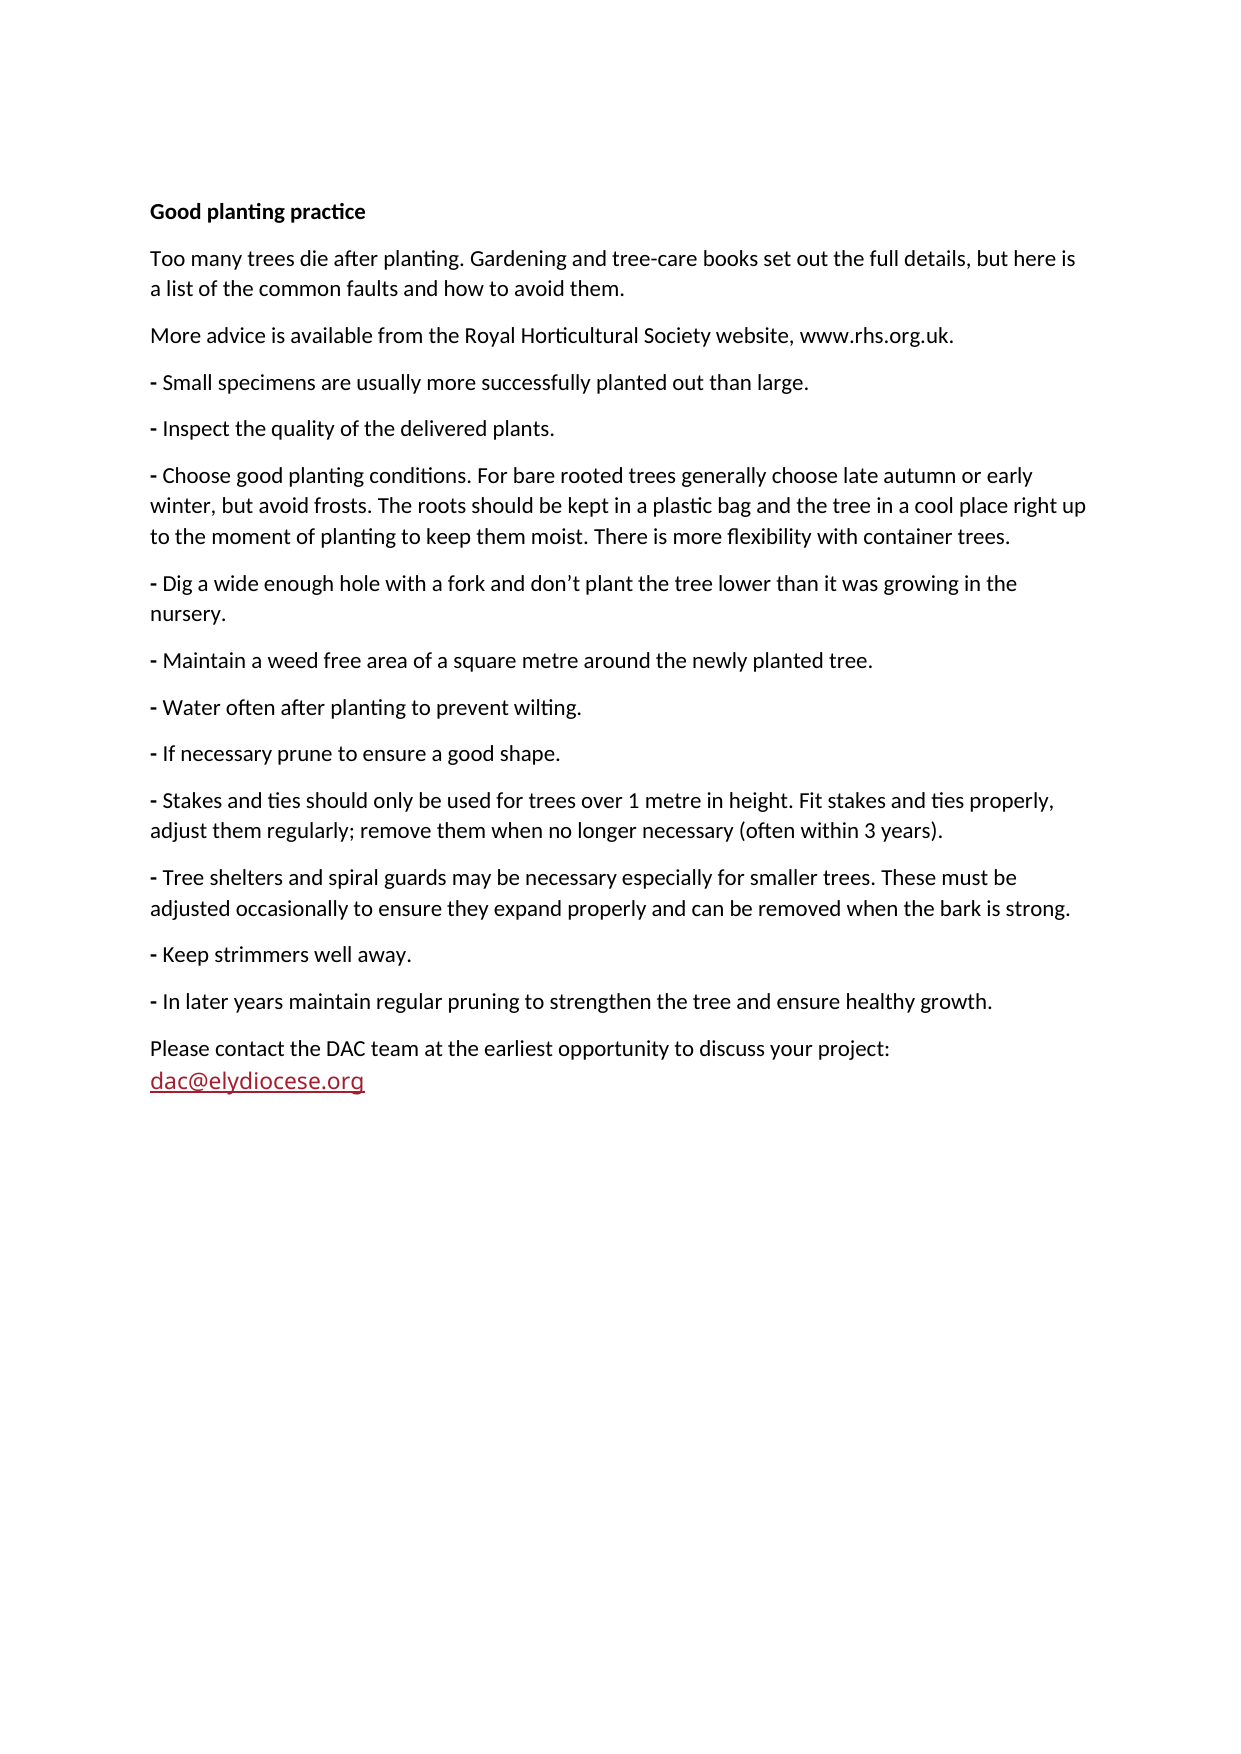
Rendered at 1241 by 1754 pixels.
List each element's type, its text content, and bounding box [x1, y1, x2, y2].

text - Tree shelters and spiral guards may be necessary especially for smaller trees. These must be adjusted occasionally to ensure they expand properly and can be removed when the bark is strong. [150, 863, 1090, 922]
text - In later years maintain regular pruning to strengthen the tree and ensure healthy growth. [150, 987, 1090, 1016]
text More advice is available from the Royal Horticultural Society website, www.rhs.org.uk. [150, 321, 1090, 349]
text Too many trees die after planting. Gardening and tree-care books set out the full details, but here is a list of the common faults and how to avoid them. [150, 244, 1090, 302]
text - Water often after planting to prevent wilting. [150, 693, 1090, 721]
text - Dig a wide enough hole with a fork and don’t plant the tree lower than it was growing in the nursery. [150, 569, 1090, 627]
text - Small specimens are usually more successfully planted out than large. [150, 368, 1090, 396]
text Good planting practice [150, 197, 1090, 225]
text - Inspect the quality of the delivered plants. [150, 414, 1090, 443]
text Please contact the DAC team at the earliest opportunity to discuss your project: dac@elydiocese.org [150, 1034, 1090, 1096]
text - If necessary prune to ensure a good shape. [150, 739, 1090, 768]
text - Maintain a weed free area of a square metre around the newly planted tree. [150, 646, 1090, 674]
text - Choose good planting conditions. For bare rooted trees generally choose late autumn or early winter, but avoid frosts. The roots should be kept in a plastic bag and the tree in a cool place right up to the moment of planting to keep them moist. There is more flexibility with container trees. [150, 461, 1090, 550]
text - Stakes and ties should only be used for trees over 1 metre in height. Fit stakes and ties properly, adjust them regularly; remove them when no longer necessary (often within 3 years). [150, 786, 1090, 845]
text - Keep strimmers well away. [150, 941, 1090, 969]
